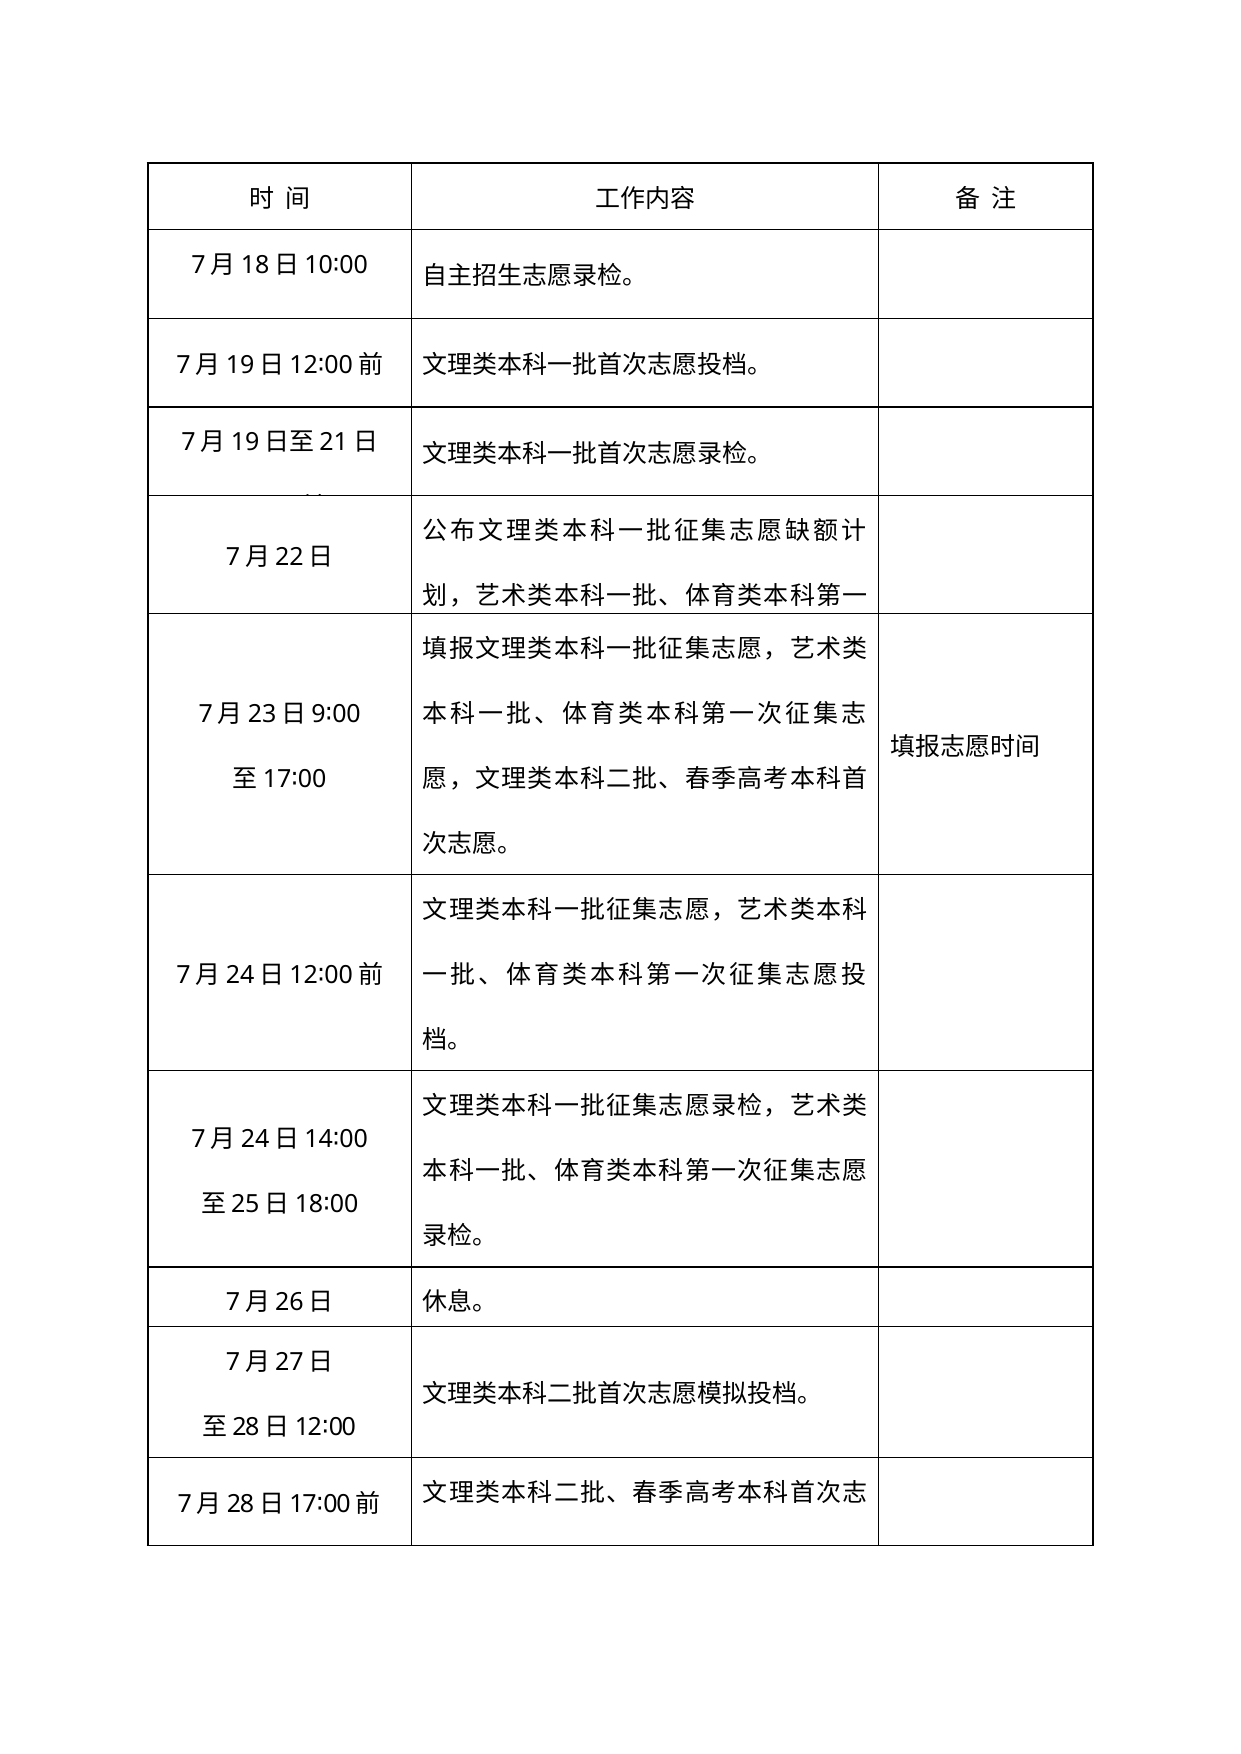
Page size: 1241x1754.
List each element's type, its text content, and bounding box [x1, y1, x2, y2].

table_cell 公布文理类本科一批征集志愿缺额计划，艺术类本科一批、体育类本科第一次征集志愿缺额计划。 [412, 496, 878, 613]
table_cell 7月24日12∶00前 [149, 875, 411, 1070]
table_cell 文理类本科一批征集志愿录检，艺术类本科一批、体育类本科第一次征集志愿录检。 [412, 1071, 878, 1266]
table_cell 7月19日至21日 18∶00前 [149, 408, 411, 495]
table_cell [879, 1071, 1092, 1266]
table_cell 7月18日10∶00 至18∶00 [149, 230, 411, 318]
table_cell 7月27日 至28日12∶00 [149, 1327, 411, 1457]
table_header 工作内容 [412, 164, 878, 229]
table_cell [879, 875, 1092, 1070]
table_cell 文理类本科一批首次志愿投档。 [412, 319, 878, 406]
table_cell 自主招生志愿录检。 [412, 230, 878, 318]
table_cell 7月28日17∶00前 [149, 1458, 411, 1545]
table_cell 7月23日9∶00 至17∶00 [149, 614, 411, 874]
table_header 备 注 [879, 164, 1092, 229]
table_cell 文理类本科二批、春季高考本科首次志愿投档。 [412, 1458, 878, 1545]
table_cell 7月22日 [149, 496, 411, 613]
table_cell 文理类本科一批征集志愿，艺术类本科一批、体育类本科第一次征集志愿投档。 [412, 875, 878, 1070]
table_header 时 间 [149, 164, 411, 229]
table_cell 7月19日12∶00前 [149, 319, 411, 406]
table_cell [879, 1268, 1092, 1326]
table_cell 7月26日 [149, 1268, 411, 1326]
table_cell 文理类本科二批首次志愿模拟投档。 [412, 1327, 878, 1457]
table_cell [879, 1327, 1092, 1457]
table_cell 填报志愿时间 [879, 614, 1092, 874]
table_cell 7月24日14∶00 至25日18∶00 [149, 1071, 411, 1266]
table_cell 填报文理类本科一批征集志愿，艺术类本科一批、体育类本科第一次征集志愿，文理类本科二批、春季高考本科首次志愿。 [412, 614, 878, 874]
table_cell [879, 319, 1092, 406]
table_cell 文理类本科一批首次志愿录检。 [412, 408, 878, 495]
table_cell [879, 230, 1092, 318]
table_cell 休息。 [412, 1268, 878, 1326]
table_cell [879, 1458, 1092, 1545]
table_cell [879, 496, 1092, 613]
table_cell [879, 408, 1092, 495]
